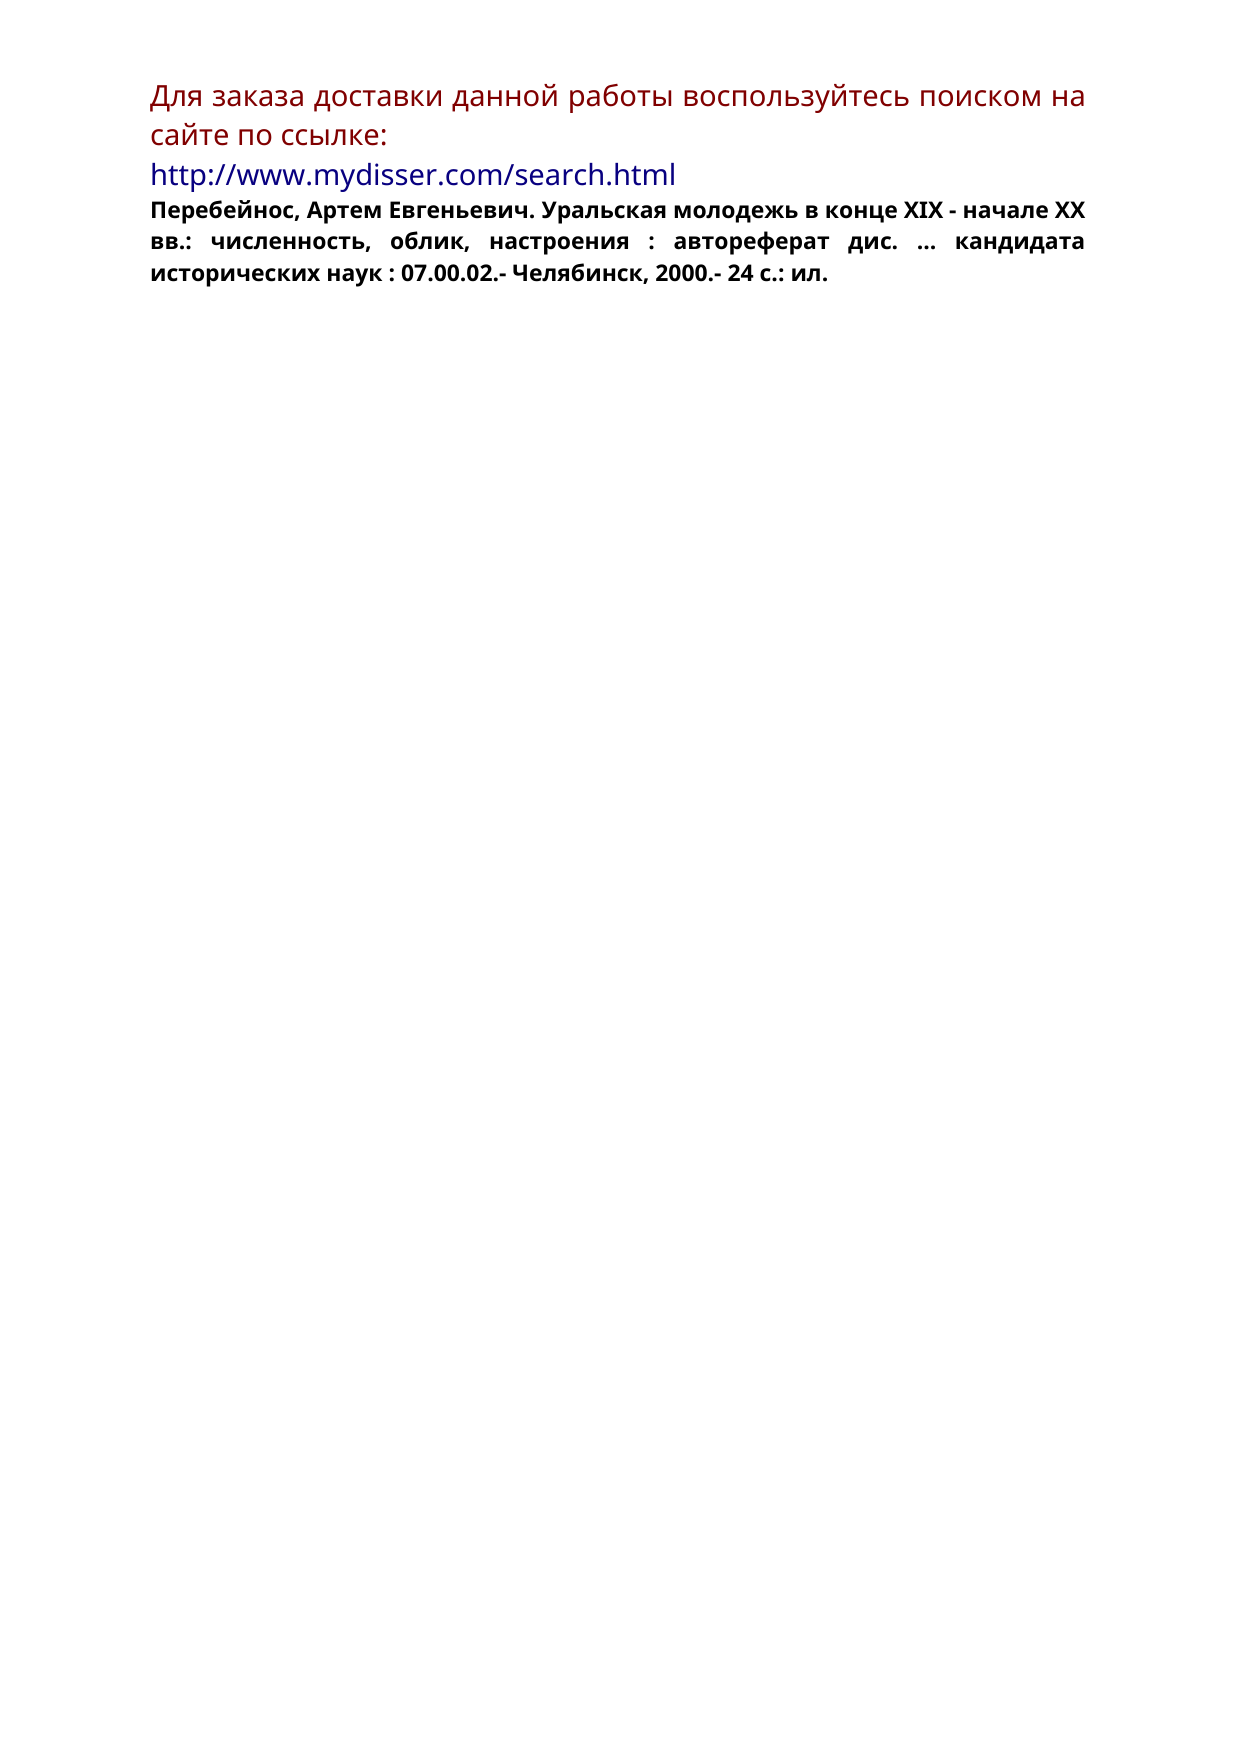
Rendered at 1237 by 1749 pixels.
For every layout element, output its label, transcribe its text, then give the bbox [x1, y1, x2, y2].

text Перебейнос, Артем Евгеньевич. Уральская молодежь в конце XIX - начале XX вв.: численность, облик, настроения : автореферат дис. ... кандидата исторических наук : 07.00.02.- Челябинск, 2000.- 24 с.: ил. [150, 194, 1086, 288]
